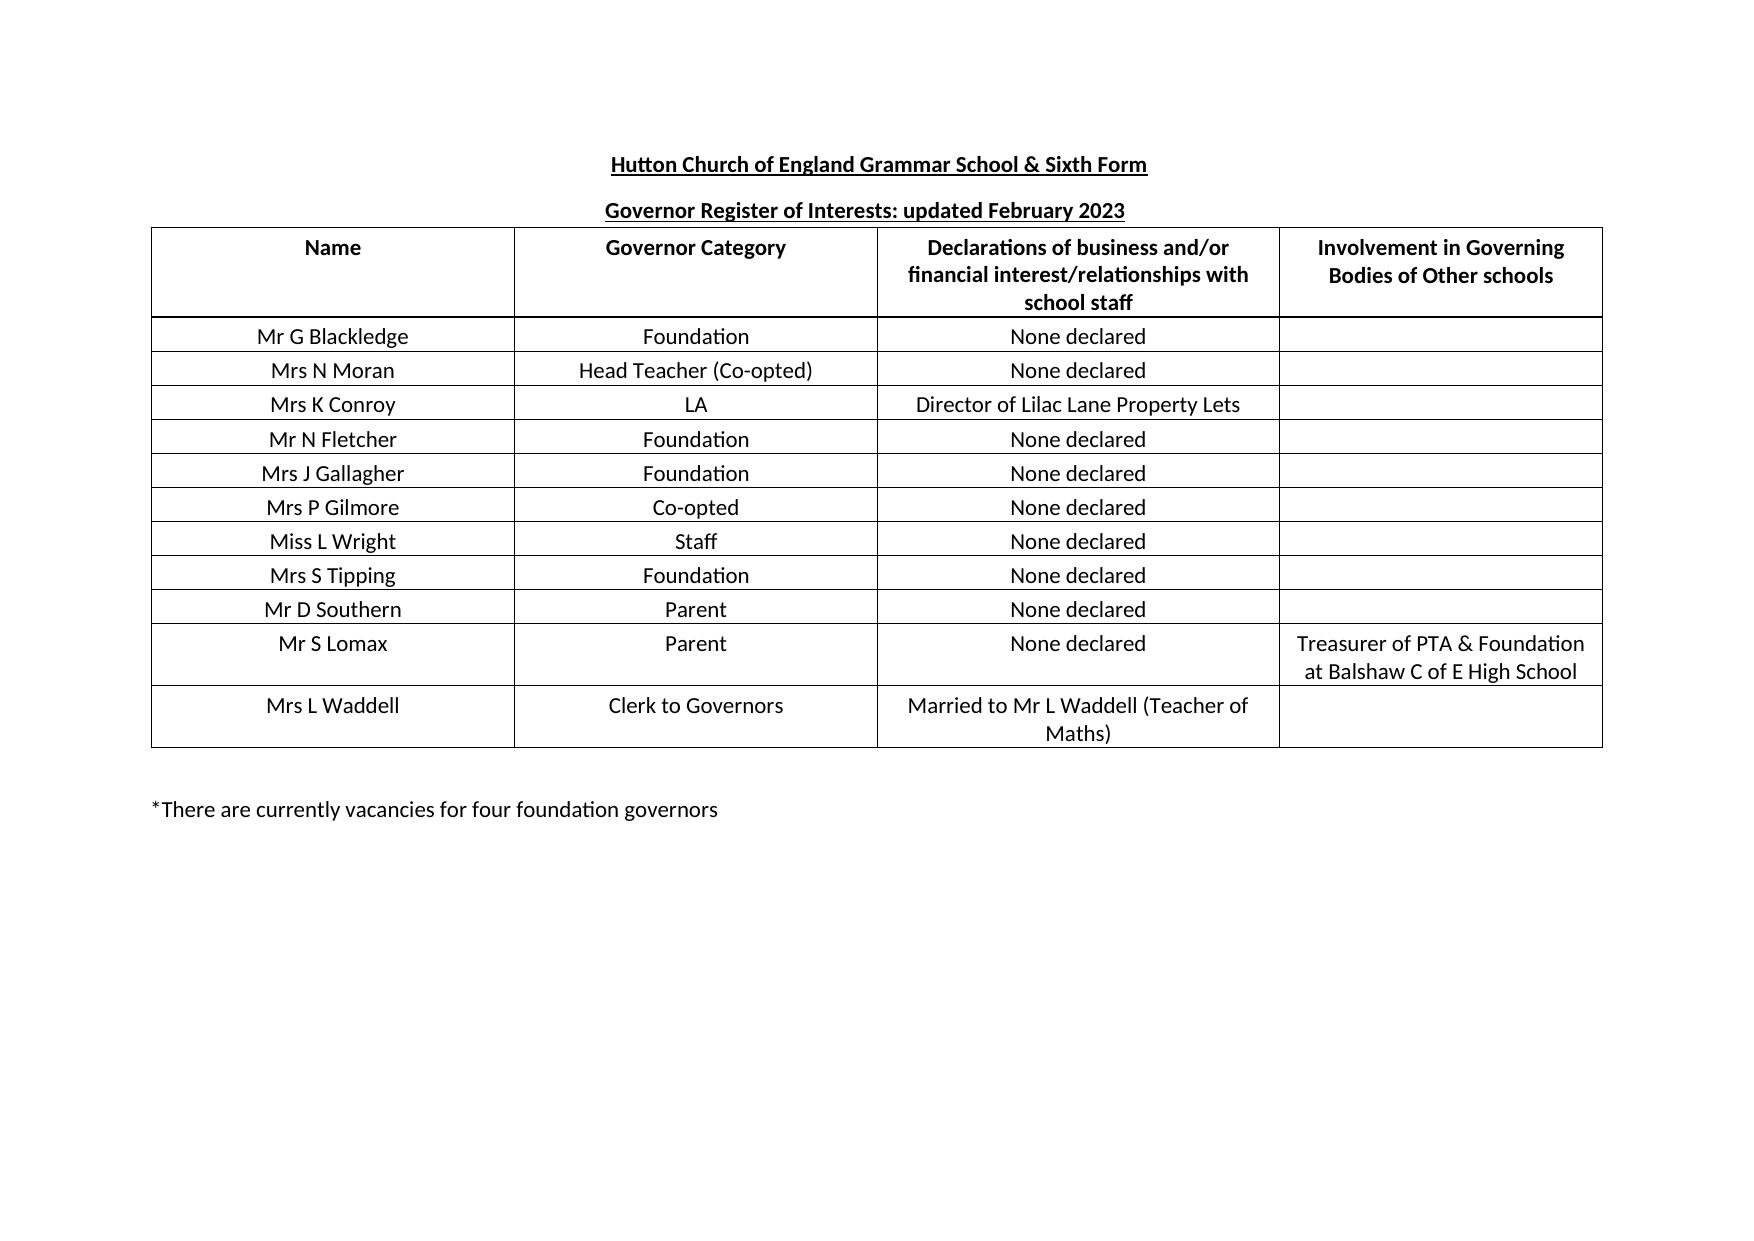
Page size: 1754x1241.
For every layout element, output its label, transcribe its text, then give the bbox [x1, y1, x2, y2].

table_cell [1280, 488, 1602, 521]
table_cell Parent [515, 624, 877, 685]
table_cell Mr D Southern [152, 590, 514, 623]
table_cell Mr N Fletcher [152, 420, 514, 453]
table_cell Mrs N Moran [152, 352, 514, 384]
text Hutton Church of England Grammar School & Sixth Form [150, 150, 1147, 178]
table_cell [1280, 522, 1602, 555]
table_cell None declared [878, 488, 1279, 521]
table_cell Mrs J Gallagher [152, 454, 514, 487]
table_cell Treasurer of PTA & Foundation at Balshaw C of E High School [1280, 624, 1602, 685]
table_cell Parent [515, 590, 877, 623]
table_cell Mr S Lomax [152, 624, 514, 685]
table_cell Clerk to Governors [515, 686, 877, 747]
table_cell Mrs S Tipping [152, 556, 514, 589]
table_cell [1280, 590, 1602, 623]
table_cell None declared [878, 624, 1279, 685]
table_cell [1280, 386, 1602, 419]
table_cell Head Teacher (Co-opted) [515, 352, 877, 384]
table_cell [1280, 352, 1602, 384]
table_cell Foundation [515, 318, 877, 351]
table_cell Mr G Blackledge [152, 318, 514, 351]
table_cell Director of Lilac Lane Property Lets [878, 386, 1279, 419]
table_header Governor Category [515, 228, 877, 316]
table_cell Mrs K Conroy [152, 386, 514, 419]
table_header Involvement in Governing Bodies of Other schools [1280, 228, 1602, 316]
table_cell Foundation [515, 556, 877, 589]
table_cell None declared [878, 352, 1279, 384]
table_cell [1280, 556, 1602, 589]
table_cell [1280, 686, 1602, 747]
table_cell None declared [878, 522, 1279, 555]
table_cell Miss L Wright [152, 522, 514, 555]
table_cell Foundation [515, 454, 877, 487]
table_cell [1280, 420, 1602, 453]
table_cell None declared [878, 590, 1279, 623]
table_cell None declared [878, 318, 1279, 351]
table_cell None declared [878, 454, 1279, 487]
text Governor Register of Interests: updated February 2023 [150, 197, 1125, 225]
table_cell Mrs L Waddell [152, 686, 514, 747]
table_cell [1280, 318, 1602, 351]
table_cell Mrs P Gilmore [152, 488, 514, 521]
table_cell [1280, 454, 1602, 487]
table_header Name [152, 228, 514, 316]
table_cell LA [515, 386, 877, 419]
table_cell Staff [515, 522, 877, 555]
table_cell Married to Mr L Waddell (Teacher of Maths) [878, 686, 1279, 747]
table_cell Co-opted [515, 488, 877, 521]
table_cell None declared [878, 420, 1279, 453]
text *There are currently vacancies for four foundation governors [150, 795, 1604, 823]
table_cell None declared [878, 556, 1279, 589]
table_cell Foundation [515, 420, 877, 453]
table_header Declarations of business and/or financial interest/relationships with school staff [878, 228, 1279, 316]
